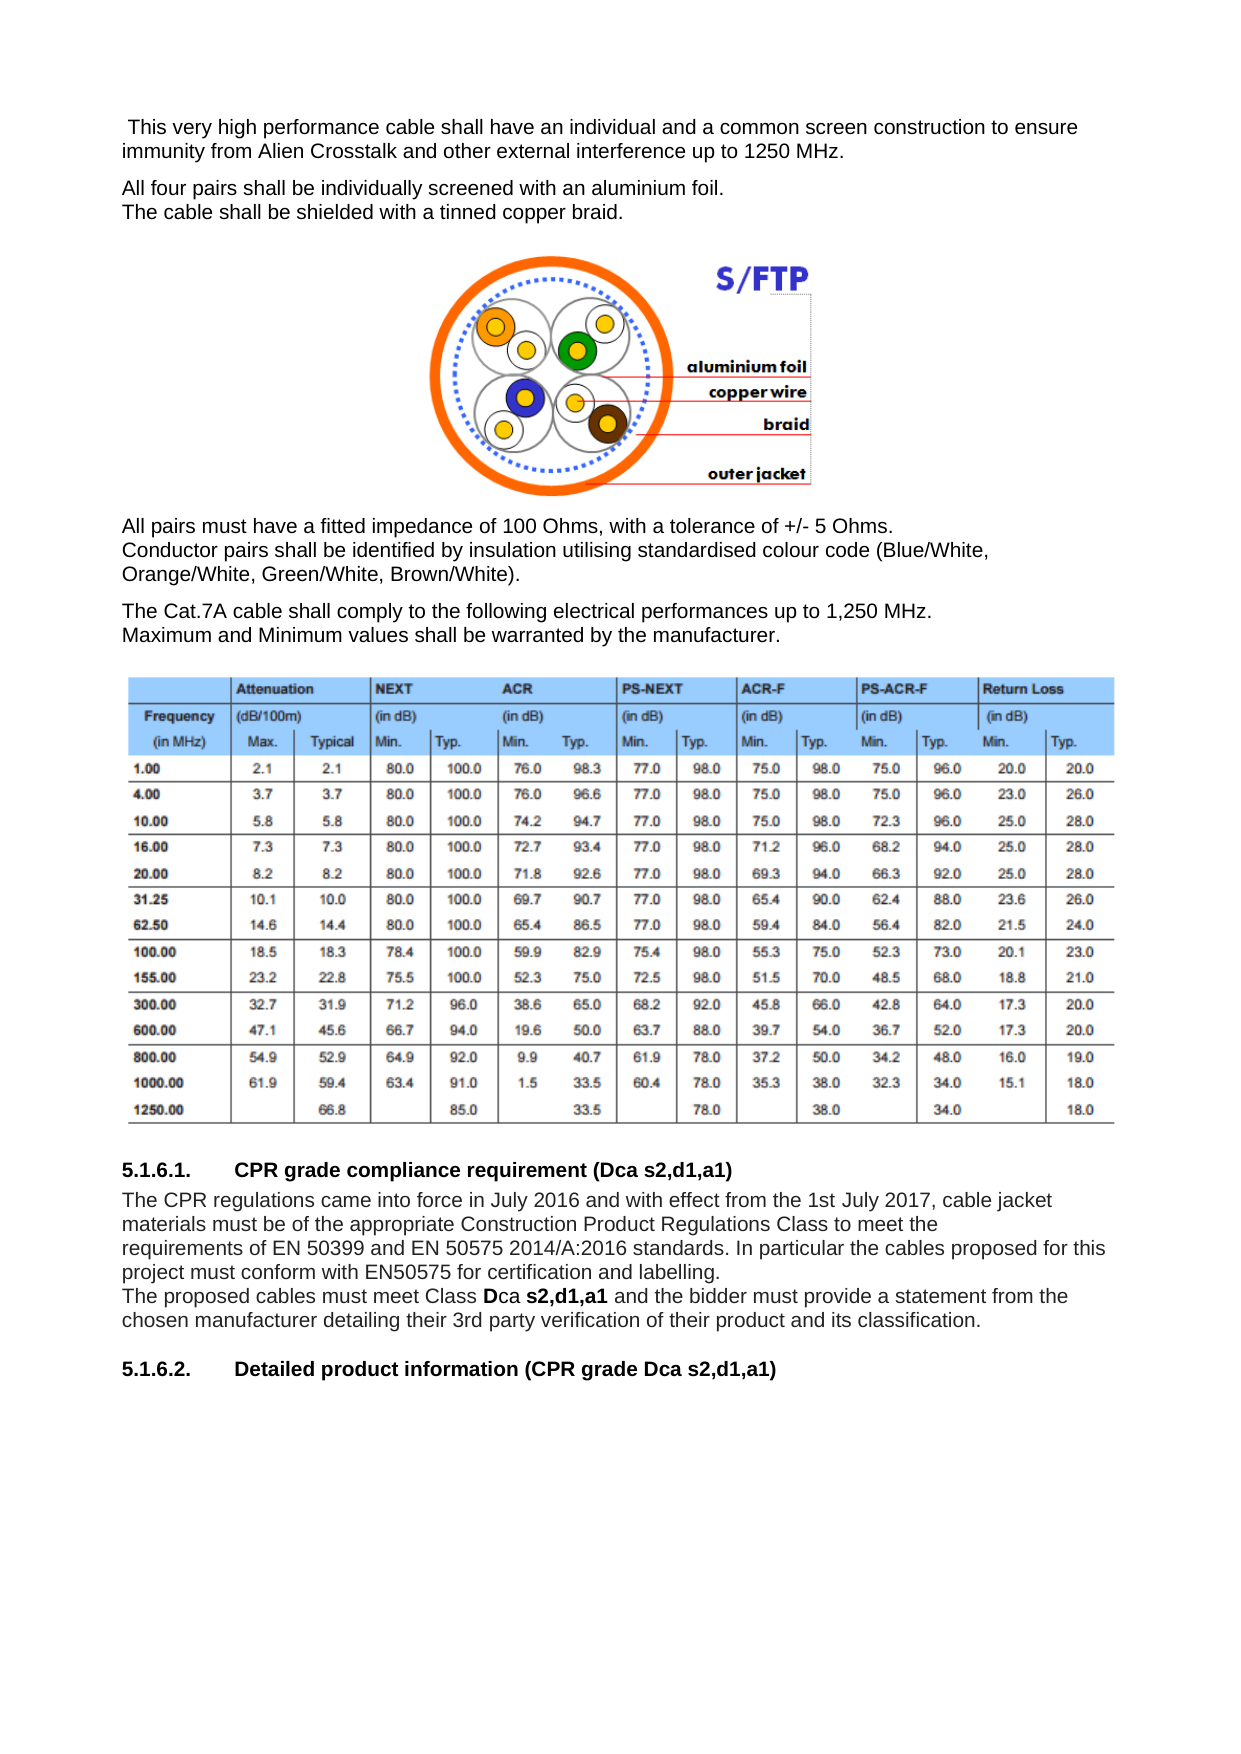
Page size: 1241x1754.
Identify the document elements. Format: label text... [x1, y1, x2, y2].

text Maximum and Minimum values shall be warranted by the manufacturer. [122, 622, 1122, 646]
text This very high performance cable shall have an individual and a common screen construction to ensure immunity from Alien Crosstalk and other external interference up to 1250 MHz. [122, 115, 1122, 163]
text Conductor pairs shall be identified by insulation utilising standardised colour code (Blue/White, Orange/White, Green/White, Brown/White). [122, 538, 1122, 586]
text The CPR regulations came into force in July 2016 and with effect from the 1st July 2017, cable jacket [122, 1188, 1122, 1212]
picture [121, 670, 1122, 1133]
text All pairs must have a fitted impedance of 100 Ohms, with a tolerance of +/- 5 Ohms. [122, 514, 1122, 538]
text requirements of EN 50399 and EN 50575 2014/A:2016 standards. In particular the cables proposed for this project must conform with EN50575 for certification and labelling. [122, 1236, 1122, 1284]
text materials must be of the appropriate Construction Product Regulations Class to meet the [122, 1212, 1122, 1236]
text The Cat.7A cable shall comply to the following electrical performances up to 1,250 MHz. [122, 598, 1122, 622]
picture [418, 236, 826, 515]
subtitle Detailed product information (CPR grade Dca s2,d1,a1) [122, 1357, 1122, 1381]
text The cable shall be shielded with a tinned copper braid. [122, 199, 1122, 223]
text The proposed cables must meet Class Dca s2,d1,a1 and the bidder must provide a statement from the chosen manufacturer detailing their 3rd party verification of their product and its classification. [122, 1284, 1122, 1332]
subtitle CPR grade compliance requirement (Dca s2,d1,a1) [122, 1158, 1122, 1182]
text All four pairs shall be individually screened with an aluminium foil. [122, 176, 1122, 199]
